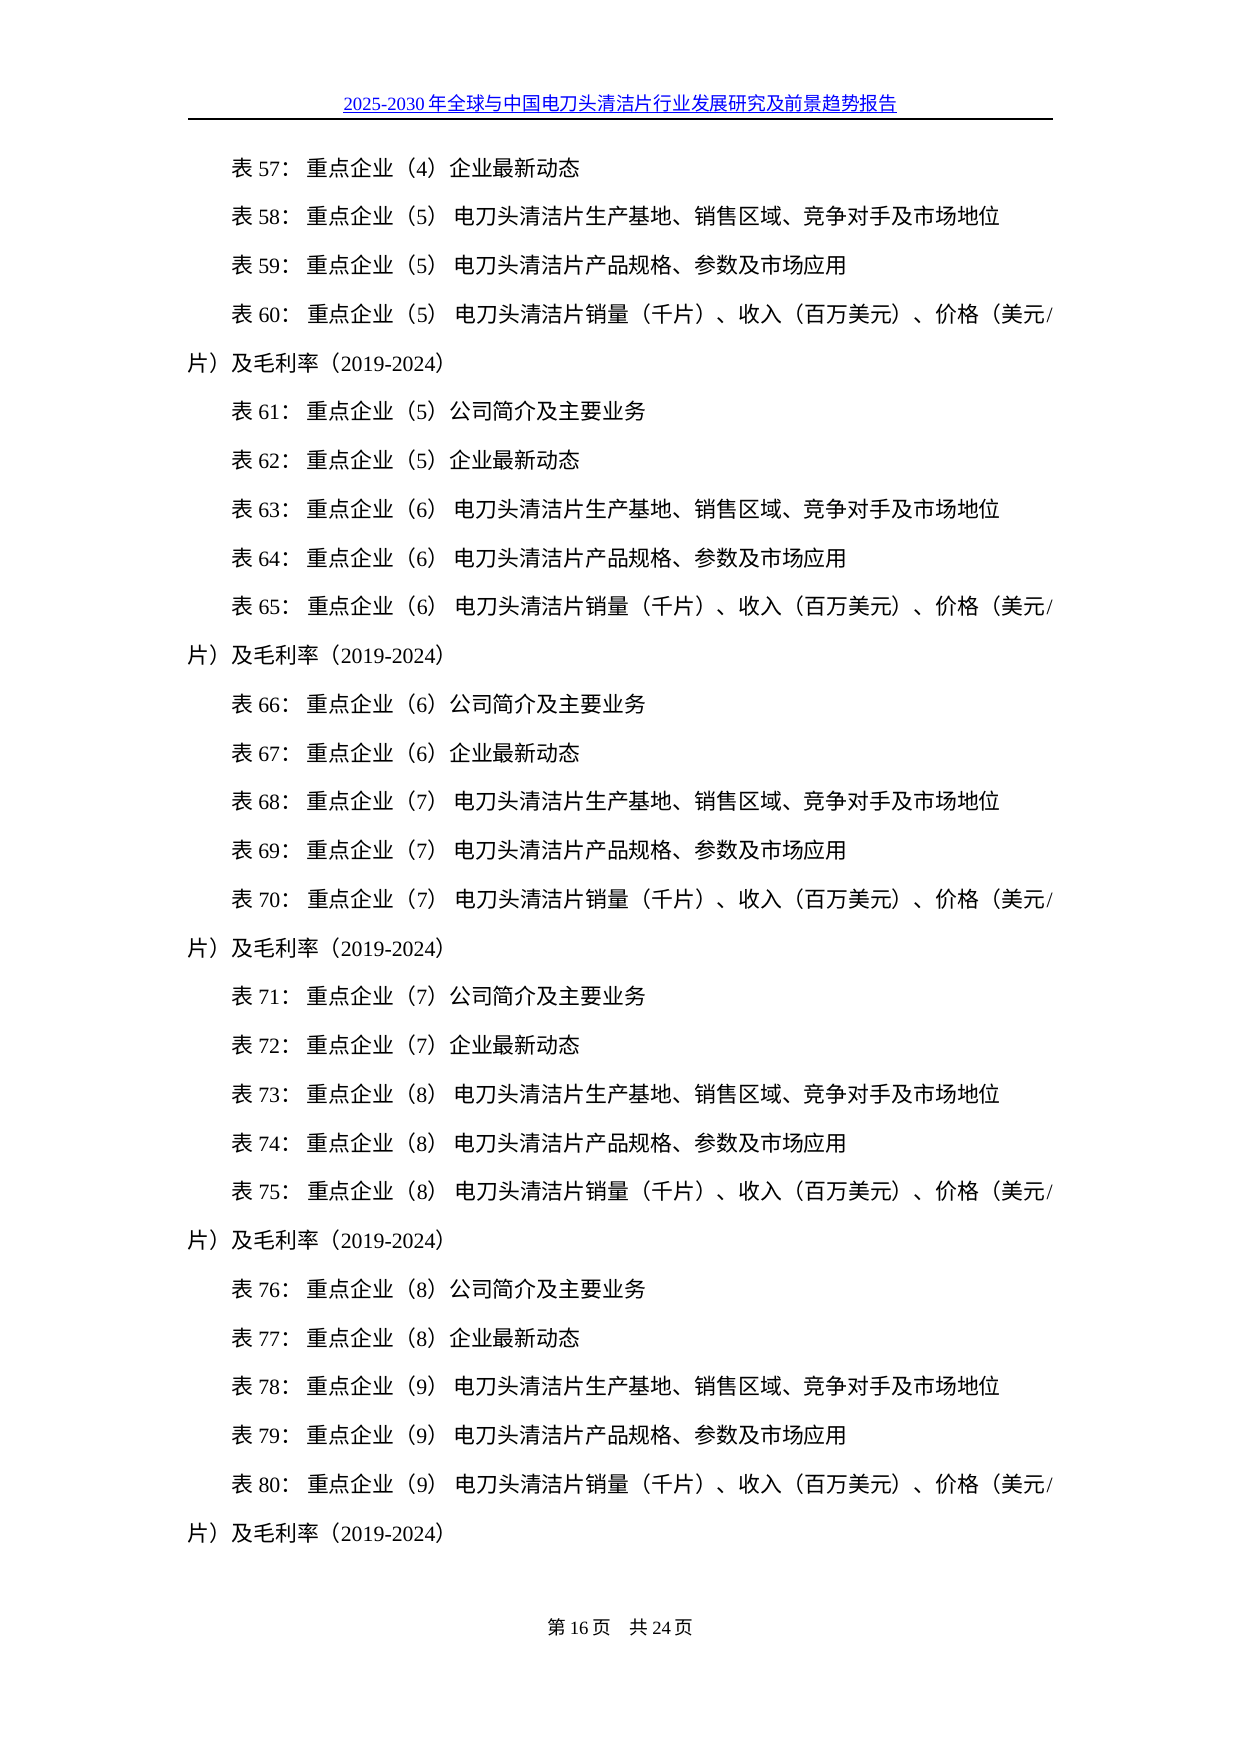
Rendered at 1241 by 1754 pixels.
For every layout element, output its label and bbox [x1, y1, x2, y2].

text [187, 150, 1053, 1548]
